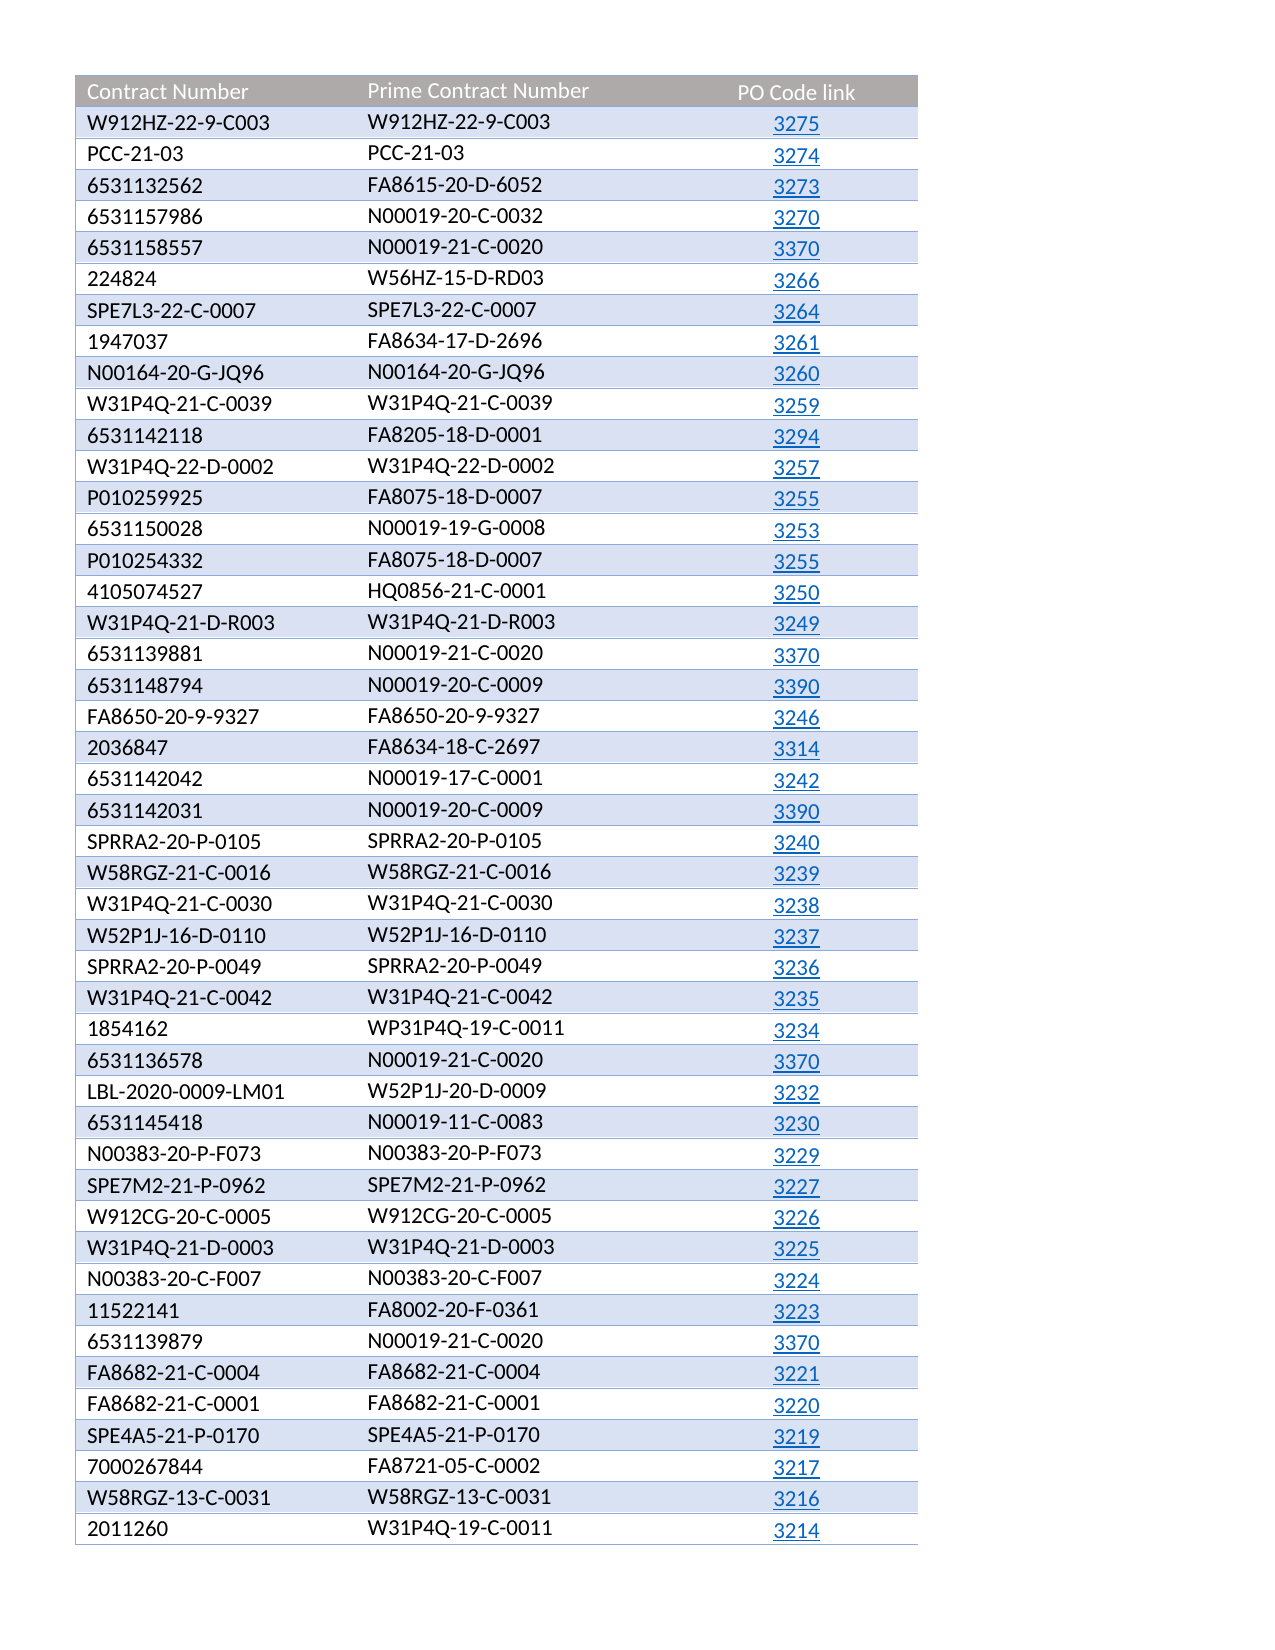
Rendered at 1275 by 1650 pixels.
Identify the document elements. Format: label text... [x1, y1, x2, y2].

table_cell W31P4Q-19-C-0011 [356, 1514, 675, 1544]
table_cell W31P4Q-22-D-0002 [76, 451, 356, 481]
table_header Contract Number [76, 76, 356, 106]
table_cell N00383-20-P-F073 [356, 1139, 675, 1169]
table_cell SPE7M2-21-P-0962 [76, 1170, 356, 1200]
table_cell N00019-20-C-0009 [356, 670, 675, 700]
table_cell 3275 [675, 107, 918, 137]
table_cell P010259925 [76, 482, 356, 512]
table_cell 3238 [675, 889, 918, 919]
table_cell W31P4Q-21-C-0042 [356, 982, 675, 1012]
table_cell 3274 [675, 139, 918, 169]
table_cell W58RGZ-21-C-0016 [356, 857, 675, 887]
table_cell 3232 [675, 1076, 918, 1106]
table_cell SPRRA2-20-P-0049 [356, 951, 675, 981]
table_cell 3273 [675, 170, 918, 200]
table_cell 3264 [675, 295, 918, 325]
table_cell N00019-17-C-0001 [356, 764, 675, 794]
table_cell FA8650-20-9-9327 [356, 701, 675, 731]
table_cell N00019-21-C-0020 [356, 232, 675, 262]
table_cell 3255 [675, 482, 918, 512]
table_cell 3390 [675, 795, 918, 825]
table_cell LBL-2020-0009-LM01 [76, 1076, 356, 1106]
table_cell FA8682-21-C-0001 [76, 1389, 356, 1419]
table_cell FA8682-21-C-0004 [356, 1357, 675, 1387]
table_cell W58RGZ-13-C-0031 [76, 1482, 356, 1512]
table_cell 3224 [675, 1264, 918, 1294]
table_cell 1854162 [76, 1014, 356, 1044]
table_cell 3370 [675, 1326, 918, 1356]
table_cell 6531139881 [76, 639, 356, 669]
table_cell 3234 [675, 1014, 918, 1044]
table_cell N00164-20-G-JQ96 [76, 357, 356, 387]
table_cell N00019-21-C-0020 [356, 1326, 675, 1356]
table_cell 3266 [675, 264, 918, 294]
table_cell 6531145418 [76, 1107, 356, 1137]
table_cell P010254332 [76, 545, 356, 575]
table_cell 3239 [675, 857, 918, 887]
table_cell 3225 [675, 1232, 918, 1262]
table_cell W912CG-20-C-0005 [76, 1201, 356, 1231]
table_cell 6531148794 [76, 670, 356, 700]
table_cell 6531142031 [76, 795, 356, 825]
table_cell 3370 [675, 639, 918, 669]
table_cell 3253 [675, 514, 918, 544]
table_cell N00019-21-C-0020 [356, 1045, 675, 1075]
table_cell 3235 [675, 982, 918, 1012]
table_cell 3229 [675, 1139, 918, 1169]
table_cell N00019-11-C-0083 [356, 1107, 675, 1137]
table_cell FA8721-05-C-0002 [356, 1451, 675, 1481]
table_cell 6531157986 [76, 201, 356, 231]
table_cell 3250 [675, 576, 918, 606]
table_cell N00019-20-C-0009 [356, 795, 675, 825]
table_cell 3260 [675, 357, 918, 387]
table_cell 224824 [76, 264, 356, 294]
table_cell N00383-20-P-F073 [76, 1139, 356, 1169]
table_cell 3270 [675, 201, 918, 231]
table_cell W31P4Q-21-D-R003 [356, 607, 675, 637]
table_cell 3226 [675, 1201, 918, 1231]
table_cell W52P1J-20-D-0009 [356, 1076, 675, 1106]
table_cell 7000267844 [76, 1451, 356, 1481]
table_cell W31P4Q-22-D-0002 [356, 451, 675, 481]
table_cell W31P4Q-21-D-R003 [76, 607, 356, 637]
table_cell 3223 [675, 1295, 918, 1325]
table_cell W912HZ-22-9-C003 [356, 107, 675, 137]
table_cell PCC-21-03 [76, 139, 356, 169]
table_cell 3255 [675, 545, 918, 575]
table_cell 3220 [675, 1389, 918, 1419]
table_cell 6531132562 [76, 170, 356, 200]
table_cell W31P4Q-21-C-0039 [76, 389, 356, 419]
table_cell 3249 [675, 607, 918, 637]
table_cell SPE4A5-21-P-0170 [356, 1420, 675, 1450]
table_cell W912HZ-22-9-C003 [76, 107, 356, 137]
table_cell FA8075-18-D-0007 [356, 482, 675, 512]
table_cell W31P4Q-21-C-0039 [356, 389, 675, 419]
table_cell N00164-20-G-JQ96 [356, 357, 675, 387]
table_cell N00019-21-C-0020 [356, 639, 675, 669]
table_cell 4105074527 [76, 576, 356, 606]
table_cell W56HZ-15-D-RD03 [356, 264, 675, 294]
table_cell W58RGZ-21-C-0016 [76, 857, 356, 887]
table_cell SPE7L3-22-C-0007 [76, 295, 356, 325]
table_cell 3314 [675, 732, 918, 762]
table_cell FA8634-17-D-2696 [356, 326, 675, 356]
table_cell PCC-21-03 [356, 139, 675, 169]
table_cell 3214 [675, 1514, 918, 1544]
table_cell 3246 [675, 701, 918, 731]
table_cell W912CG-20-C-0005 [356, 1201, 675, 1231]
table_cell 3219 [675, 1420, 918, 1450]
table_cell 3216 [675, 1482, 918, 1512]
table_cell 3230 [675, 1107, 918, 1137]
table_cell 3257 [675, 451, 918, 481]
table_cell W31P4Q-21-C-0042 [76, 982, 356, 1012]
table_cell FA8682-21-C-0001 [356, 1389, 675, 1419]
table_cell W31P4Q-21-C-0030 [76, 889, 356, 919]
table_cell FA8002-20-F-0361 [356, 1295, 675, 1325]
table_cell 11522141 [76, 1295, 356, 1325]
table_header PO Code link [675, 76, 918, 106]
table_cell 6531139879 [76, 1326, 356, 1356]
table_cell 6531158557 [76, 232, 356, 262]
table_cell SPE4A5-21-P-0170 [76, 1420, 356, 1450]
table_cell WP31P4Q-19-C-0011 [356, 1014, 675, 1044]
table_cell N00383-20-C-F007 [76, 1264, 356, 1294]
table_cell FA8205-18-D-0001 [356, 420, 675, 450]
table_cell 2011260 [76, 1514, 356, 1544]
table_cell 3217 [675, 1451, 918, 1481]
table_cell SPE7L3-22-C-0007 [356, 295, 675, 325]
table_cell FA8650-20-9-9327 [76, 701, 356, 731]
table_cell 1947037 [76, 326, 356, 356]
table_cell 3242 [675, 764, 918, 794]
table_cell 3370 [675, 232, 918, 262]
table_cell 6531136578 [76, 1045, 356, 1075]
table_cell 3370 [675, 1045, 918, 1075]
table_cell 3294 [675, 420, 918, 450]
table_cell SPRRA2-20-P-0105 [356, 826, 675, 856]
table_cell N00383-20-C-F007 [356, 1264, 675, 1294]
table_cell 3390 [675, 670, 918, 700]
table_cell 3261 [675, 326, 918, 356]
table_cell N00019-20-C-0032 [356, 201, 675, 231]
table_cell FA8075-18-D-0007 [356, 545, 675, 575]
table_cell 3259 [675, 389, 918, 419]
table_cell SPE7M2-21-P-0962 [356, 1170, 675, 1200]
table_cell 3227 [675, 1170, 918, 1200]
table_cell HQ0856-21-C-0001 [356, 576, 675, 606]
table_cell FA8682-21-C-0004 [76, 1357, 356, 1387]
table_cell FA8615-20-D-6052 [356, 170, 675, 200]
table_cell W31P4Q-21-C-0030 [356, 889, 675, 919]
table_cell W52P1J-16-D-0110 [356, 920, 675, 950]
table_cell SPRRA2-20-P-0049 [76, 951, 356, 981]
table_cell W31P4Q-21-D-0003 [76, 1232, 356, 1262]
table_cell 3236 [675, 951, 918, 981]
table_cell W58RGZ-13-C-0031 [356, 1482, 675, 1512]
table_cell 6531150028 [76, 514, 356, 544]
table_cell 3240 [675, 826, 918, 856]
table_cell W31P4Q-21-D-0003 [356, 1232, 675, 1262]
table_cell W52P1J-16-D-0110 [76, 920, 356, 950]
table_header Prime Contract Number [356, 76, 675, 106]
table_cell 6531142042 [76, 764, 356, 794]
table_cell 2036847 [76, 732, 356, 762]
table_cell N00019-19-G-0008 [356, 514, 675, 544]
table_cell 6531142118 [76, 420, 356, 450]
table_cell SPRRA2-20-P-0105 [76, 826, 356, 856]
table_cell 3221 [675, 1357, 918, 1387]
table_cell 3237 [675, 920, 918, 950]
table_cell FA8634-18-C-2697 [356, 732, 675, 762]
